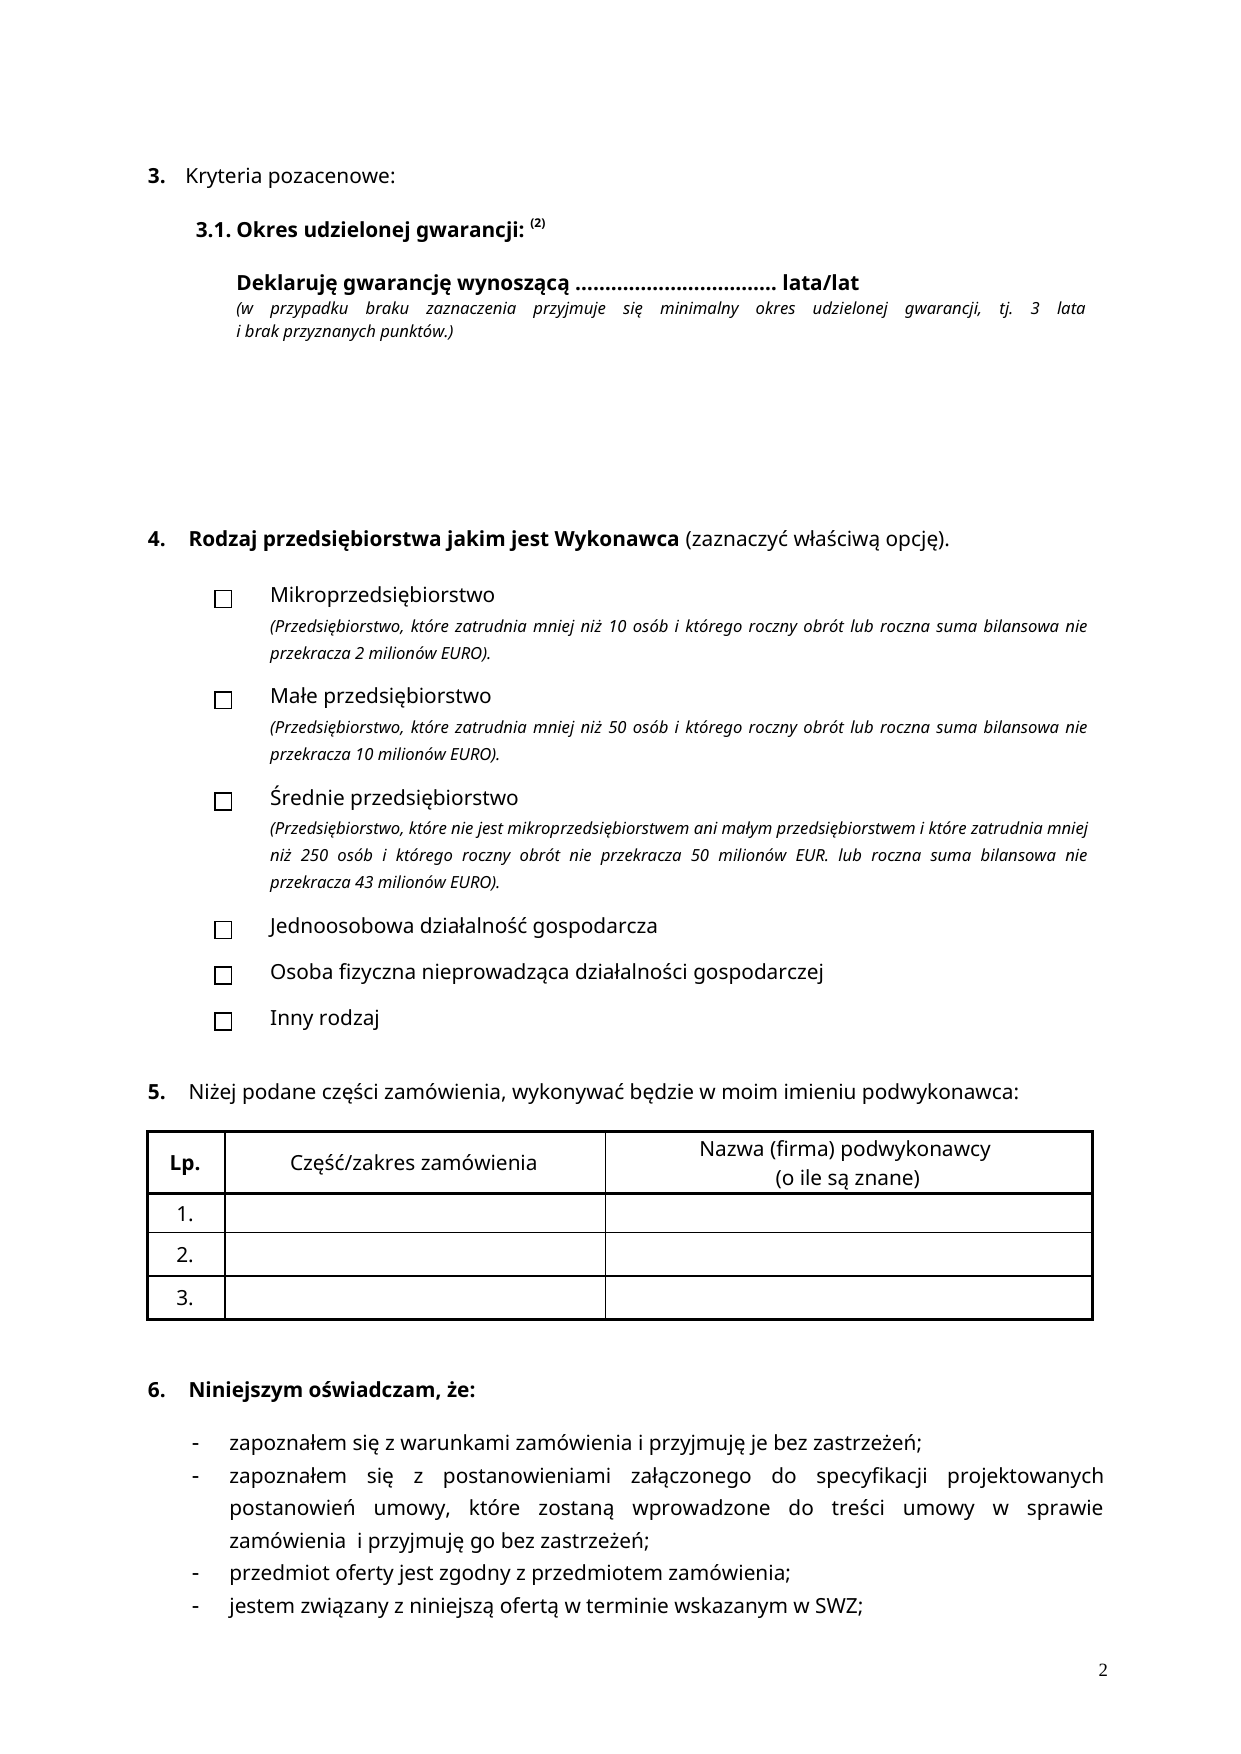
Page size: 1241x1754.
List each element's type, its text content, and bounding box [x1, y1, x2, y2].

list Niżej podane części zamówienia, wykonywać będzie w moim imieniu podwykonawca: [148, 1077, 1104, 1105]
table_cell Małe przedsiębiorstwo (Przedsiębiorstwo, które zatrudnia mniej niż 50 osób i którego roczny obrót lub roczna suma bilansowa nie przekracza 10 milionów EURO). [259, 681, 1103, 783]
table_cell [606, 1233, 1091, 1275]
table_cell [192, 681, 259, 783]
table_cell [226, 1277, 605, 1318]
table_cell Jednoosobowa działalność gospodarcza [259, 911, 1103, 957]
list zapoznałem się z postanowieniami załączonego do specyfikacji projektowanych postanowień umowy, które zostaną wprowadzone do treści umowy w sprawie zamówienia i przyjmuję go bez zastrzeżeń; [192, 1461, 1104, 1554]
table_cell 1. [149, 1195, 224, 1232]
list Kryteria pozacenowe: [148, 161, 1104, 190]
table_header Lp. [149, 1133, 224, 1192]
list zapoznałem się z warunkami zamówienia i przyjmuję je bez zastrzeżeń; [192, 1428, 1104, 1457]
text Deklaruję gwarancję wynoszącą ………………………….… lata/lat [200, 268, 1107, 297]
list jestem związany z niniejszą ofertą w terminie wskazanym w SWZ; [192, 1591, 1104, 1619]
list Niniejszym oświadczam, że: [148, 1375, 1104, 1403]
table_cell [192, 783, 259, 911]
table_cell 2. [149, 1233, 224, 1275]
list przedmiot oferty jest zgodny z przedmiotem zamówienia; [192, 1558, 1104, 1587]
text (w przypadku braku zaznaczenia przyjmuje się minimalny okres udzielonej gwarancji, tj. 3 lata i brak przyznanych punktów.) [236, 297, 1104, 342]
table_header Nazwa (firma) podwykonawcy (o ile są znane) [606, 1133, 1091, 1192]
table_cell Inny rodzaj [259, 1003, 1103, 1048]
list Okres udzielonej gwarancji: (2) [196, 215, 1104, 243]
table_header [192, 580, 259, 681]
table_cell [192, 957, 259, 1003]
table_cell [606, 1277, 1091, 1318]
table_cell [226, 1233, 605, 1275]
table_cell [192, 911, 259, 957]
table_cell Osoba fizyczna nieprowadząca działalności gospodarczej [259, 957, 1103, 1003]
table_cell Średnie przedsiębiorstwo (Przedsiębiorstwo, które nie jest mikroprzedsiębiorstwem ani małym przedsiębiorstwem i które zatrudnia mniej niż 250 osób i którego roczny obrót nie przekracza 50 milionów EUR. lub roczna suma bilansowa nie przekracza 43 milionów EURO). [259, 783, 1103, 911]
table_header Część/zakres zamówienia [226, 1133, 605, 1192]
table_cell 3. [149, 1277, 224, 1318]
table_cell [606, 1195, 1091, 1232]
table_header Mikroprzedsiębiorstwo (Przedsiębiorstwo, które zatrudnia mniej niż 10 osób i którego roczny obrót lub roczna suma bilansowa nie przekracza 2 milionów EURO). [259, 580, 1103, 681]
list Rodzaj przedsiębiorstwa jakim jest Wykonawca (zaznaczyć właściwą opcję). [148, 524, 1107, 552]
table_cell [192, 1003, 259, 1048]
table_cell [226, 1195, 605, 1232]
